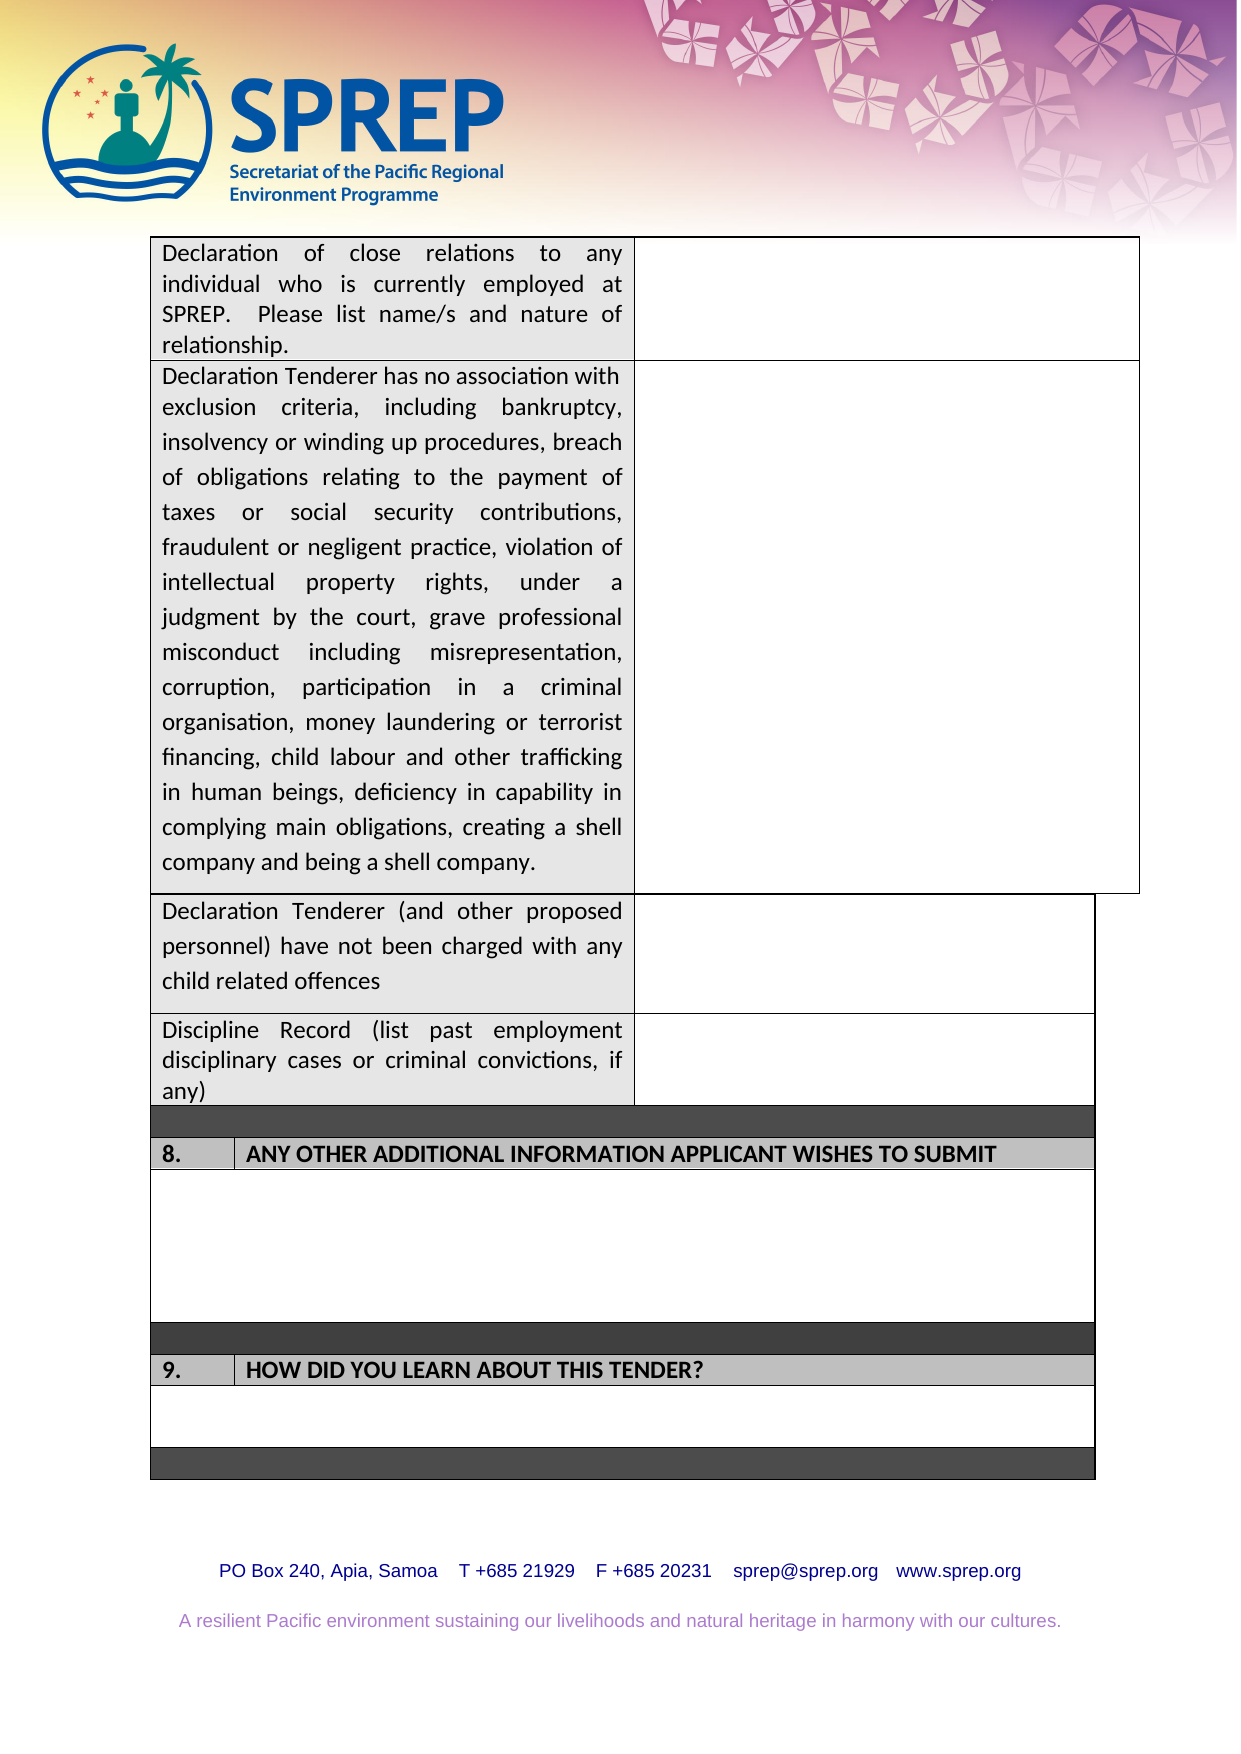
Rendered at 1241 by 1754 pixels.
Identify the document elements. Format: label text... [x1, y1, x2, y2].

table_cell ANY OTHER ADDITIONAL INFORMATION APPLICANT WISHES TO SUBMIT [235, 1138, 1094, 1168]
table_cell Declaration Tenderer has no association with exclusion criteria, including bankruptcy, insolvency or winding up procedures, breach of obligations relating to the payment of taxes or social security contributions, fraudulent or negligent practice, violation of intellectual property rights, under a judgment by the court, grave professional misconduct including misrepresentation, corruption, participation in a criminal organisation, money laundering or terrorist financing, child labour and other trafficking in human beings, deficiency in capability in complying main obligations, creating a shell company and being a shell company. [151, 361, 634, 893]
table_header [635, 895, 1094, 1013]
picture [0, 0, 1237, 244]
table_cell [635, 238, 1139, 359]
table_cell [635, 1014, 1094, 1105]
table_cell HOW DID YOU LEARN ABOUT THIS TENDER? [235, 1355, 1094, 1385]
table_cell Discipline Record (list past employment disciplinary cases or criminal convictions, if any) [151, 1014, 634, 1105]
table_cell [151, 1323, 1094, 1354]
table_cell 8. [151, 1138, 234, 1168]
table_cell [635, 361, 1139, 893]
table_cell [151, 1386, 1094, 1447]
table_header Declaration Tenderer (and other proposed personnel) have not been charged with any child related offences [151, 895, 634, 1013]
table_cell [151, 1170, 1094, 1322]
table_cell [151, 1448, 1094, 1479]
table_cell [151, 1106, 1094, 1137]
table_cell 9. [151, 1355, 234, 1385]
table_cell Declaration of close relations to any individual who is currently employed at SPREP. Please list name/s and nature of relationship. [151, 238, 634, 359]
